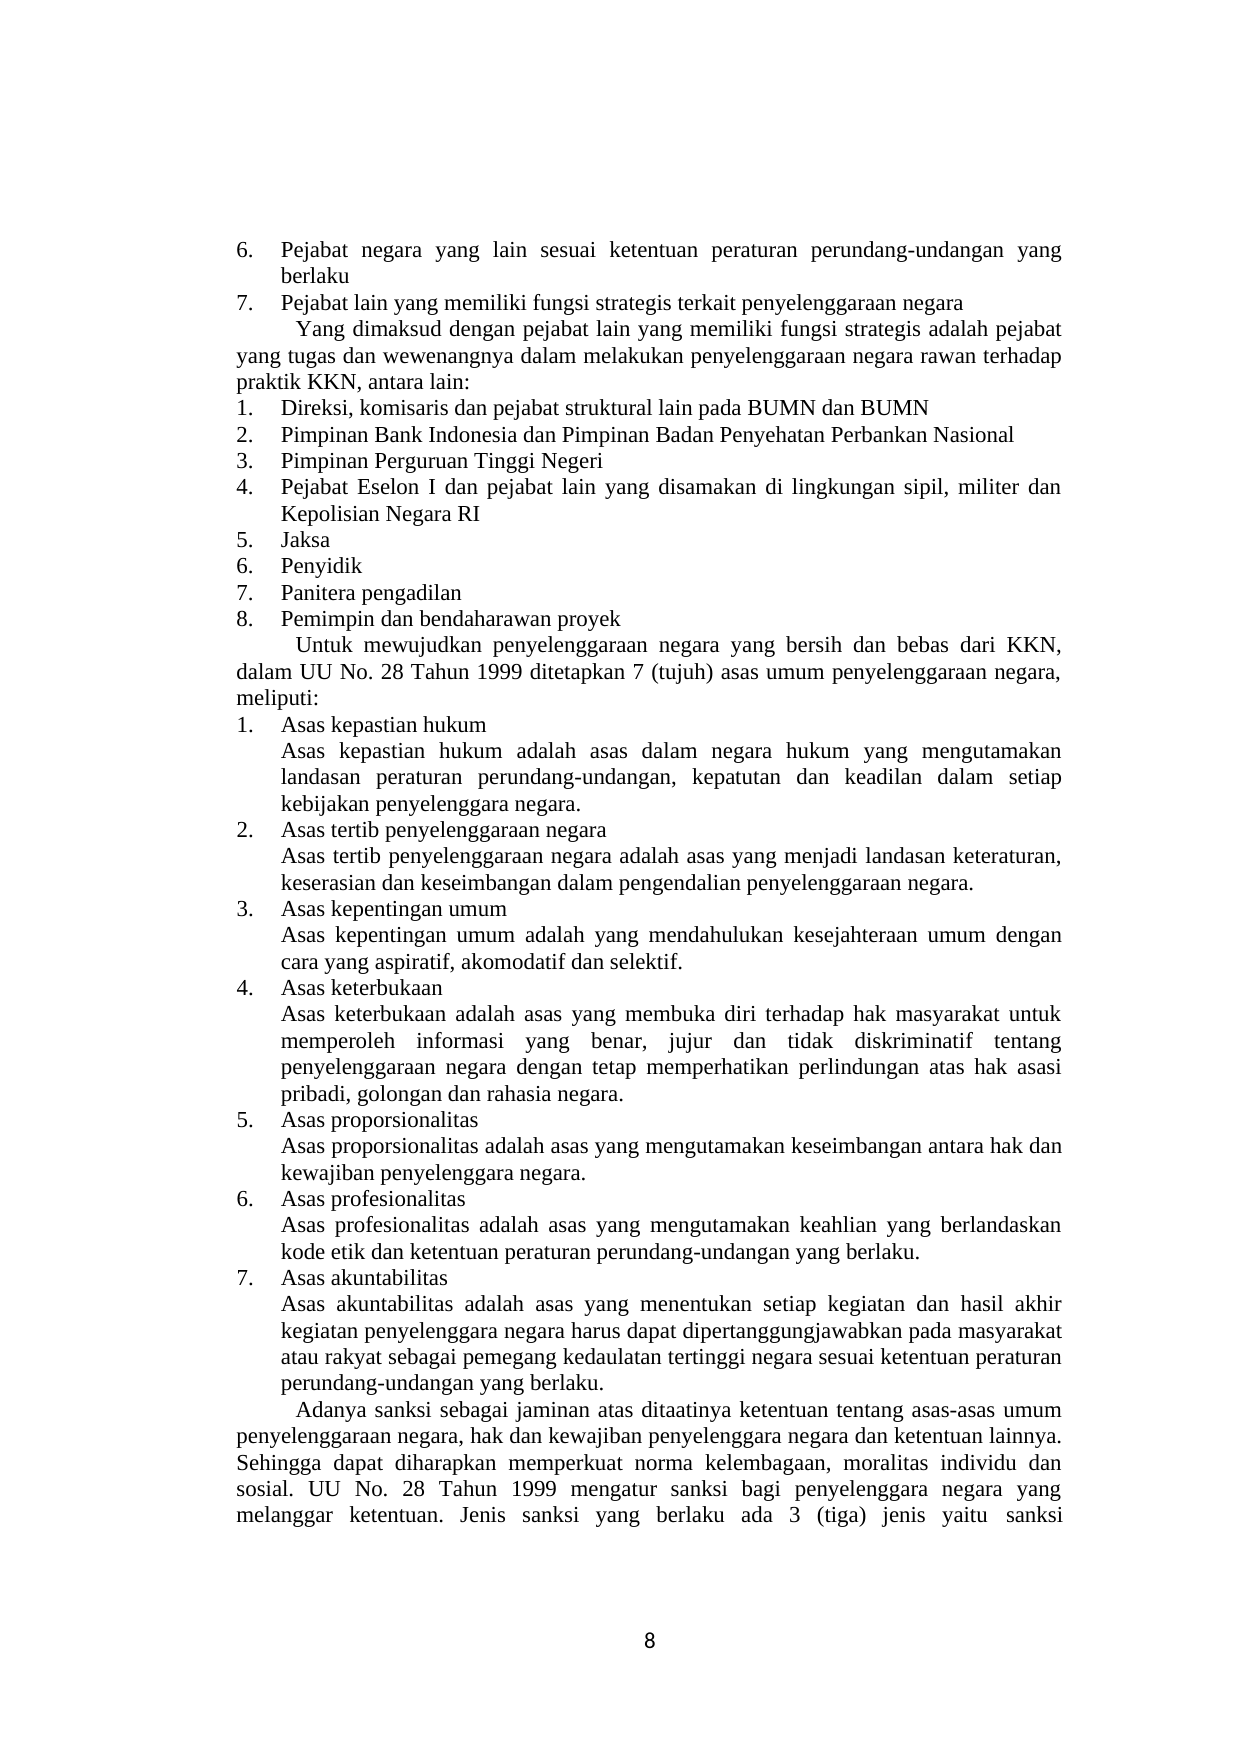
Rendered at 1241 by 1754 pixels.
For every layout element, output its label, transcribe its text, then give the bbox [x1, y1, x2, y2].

list Pimpinan Bank Indonesia dan Pimpinan Badan Penyehatan Perbankan Nasional [236, 421, 1063, 447]
list Asas kepastian hukum [236, 711, 1063, 737]
list Asas keterbukaan adalah asas yang membuka diri terhadap hak masyarakat untuk memperoleh informasi yang benar, jujur dan tidak diskriminatif tentang penyelenggaraan negara dengan tetap memperhatikan perlindungan atas hak asasi pribadi, golongan dan rahasia negara. [281, 1001, 1063, 1106]
list Asas profesionalitas [236, 1185, 1063, 1211]
list Asas kepastian hukum adalah asas dalam negara hukum yang mengutamakan landasan peraturan perundang-undangan, kepatutan dan keadilan dalam setiap kebijakan penyelenggara negara. [281, 737, 1063, 816]
list Pejabat Eselon I dan pejabat lain yang disamakan di lingkungan sipil, militer dan Kepolisian Negara RI [236, 473, 1063, 526]
list Asas akuntabilitas [236, 1264, 1063, 1290]
list Asas akuntabilitas adalah asas yang menentukan setiap kegiatan dan hasil akhir kegiatan penyelenggara negara harus dapat dipertanggungjawabkan pada masyarakat atau rakyat sebagai pemegang kedaulatan tertinggi negara sesuai ketentuan peraturan perundang-undangan yang berlaku. [281, 1290, 1063, 1396]
list Pemimpin dan bendaharawan proyek [236, 605, 1063, 632]
list Asas tertib penyelenggaraan negara [236, 816, 1063, 842]
list Asas proporsionalitas adalah asas yang mengutamakan keseimbangan antara hak dan kewajiban penyelenggara negara. [281, 1132, 1063, 1185]
list Pimpinan Perguruan Tinggi Negeri [236, 447, 1063, 473]
list Pejabat negara yang lain sesuai ketentuan peraturan perundang-undangan yang berlaku [236, 236, 1063, 289]
list Pejabat lain yang memiliki fungsi strategis terkait penyelenggaraan negara [236, 289, 1063, 315]
list Asas kepentingan umum [236, 895, 1063, 921]
list Panitera pengadilan [236, 579, 1063, 605]
text Yang dimaksud dengan pejabat lain yang memiliki fungsi strategis adalah pejabat yang tugas dan wewenangnya dalam melakukan penyelenggaraan negara rawan terhadap praktik KKN, antara lain: [236, 315, 1063, 394]
text Untuk mewujudkan penyelenggaraan negara yang bersih dan bebas dari KKN, dalam UU No. 28 Tahun 1999 ditetapkan 7 (tujuh) asas umum penyelenggaraan negara, meliputi: [236, 632, 1063, 711]
list Jaksa [236, 526, 1063, 552]
list Direksi, komisaris dan pejabat struktural lain pada BUMN dan BUMN [236, 394, 1063, 421]
list Penyidik [236, 552, 1063, 579]
list Asas tertib penyelenggaraan negara adalah asas yang menjadi landasan keteraturan, keserasian dan keseimbangan dalam pengendalian penyelenggaraan negara. [281, 842, 1063, 895]
list Asas profesionalitas adalah asas yang mengutamakan keahlian yang berlandaskan kode etik dan ketentuan peraturan perundang-undangan yang berlaku. [281, 1211, 1063, 1264]
list Asas keterbukaan [236, 974, 1063, 1001]
list Asas kepentingan umum adalah yang mendahulukan kesejahteraan umum dengan cara yang aspiratif, akomodatif dan selektif. [281, 921, 1063, 974]
list Asas proporsionalitas [236, 1106, 1063, 1132]
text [236, 1396, 1063, 1528]
